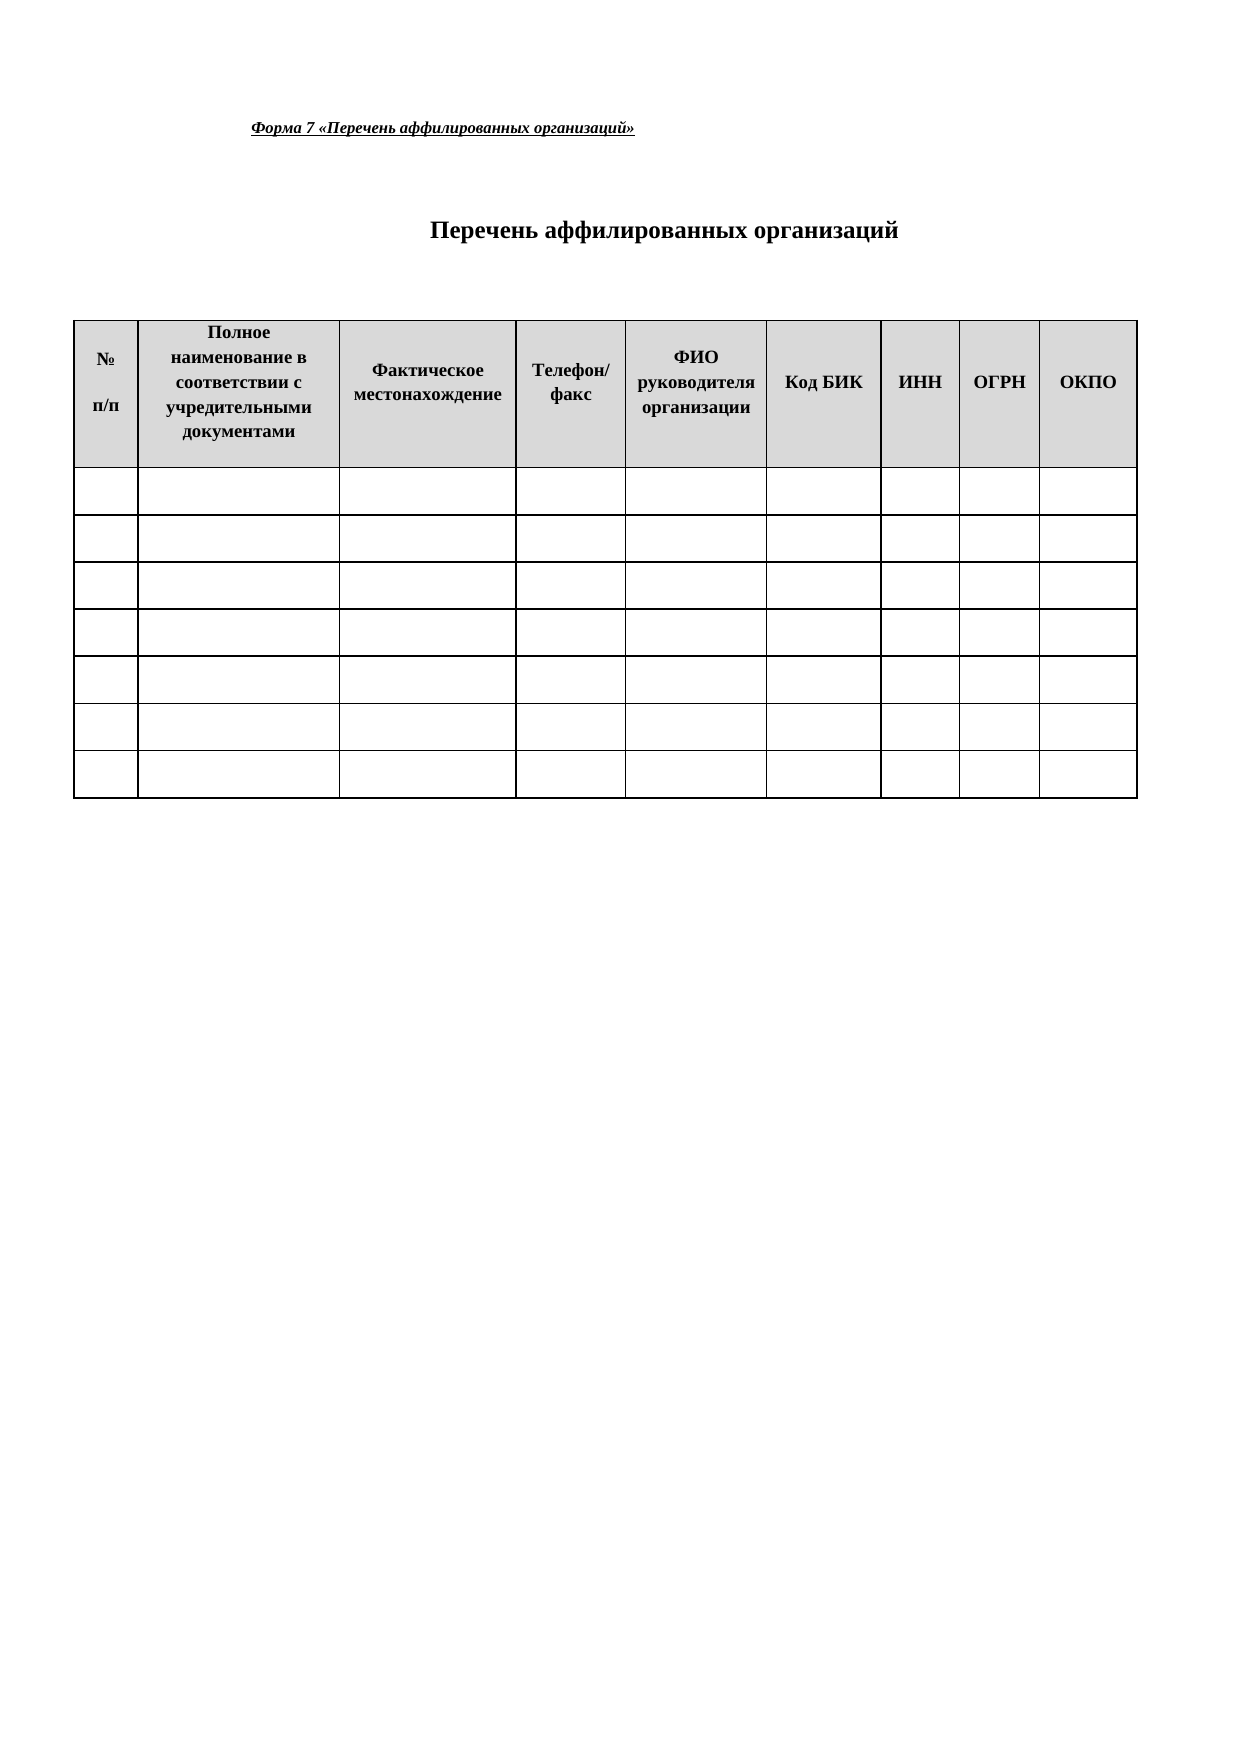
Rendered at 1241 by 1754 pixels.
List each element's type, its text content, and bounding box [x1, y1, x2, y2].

table_cell [75, 704, 137, 750]
table_cell [882, 704, 959, 750]
table_cell [960, 563, 1039, 608]
table_cell [767, 516, 880, 561]
table_cell [960, 516, 1039, 561]
table_cell [767, 751, 880, 797]
table_cell [340, 751, 515, 797]
table_cell [882, 610, 959, 655]
table_header Полное наименование в соответствии с учредительными документами [139, 321, 339, 467]
table_cell [1040, 468, 1136, 514]
table_cell [1040, 516, 1136, 561]
table_cell [1040, 657, 1136, 703]
table_cell [139, 610, 339, 655]
table_cell [882, 657, 959, 703]
table_cell [1040, 563, 1136, 608]
table_cell [1040, 610, 1136, 655]
table_cell [340, 563, 515, 608]
table_cell [882, 751, 959, 797]
table_cell [960, 468, 1039, 514]
table_cell [767, 704, 880, 750]
table_cell [882, 516, 959, 561]
table_cell [340, 516, 515, 561]
table_cell [882, 563, 959, 608]
table_cell [139, 657, 339, 703]
table_cell [960, 751, 1039, 797]
table_cell [960, 704, 1039, 750]
table_header Фактическое местонахождение [340, 321, 515, 467]
table_cell [139, 516, 339, 561]
table_cell [340, 468, 515, 514]
table_cell [517, 468, 625, 514]
table_cell [960, 657, 1039, 703]
table_cell [517, 516, 625, 561]
table_cell [517, 704, 625, 750]
table_header ОГРН [960, 321, 1039, 467]
table_cell [626, 610, 766, 655]
table_cell [139, 563, 339, 608]
table_cell [626, 516, 766, 561]
table_cell [75, 468, 137, 514]
table_cell [767, 657, 880, 703]
table_cell [75, 657, 137, 703]
table_cell [626, 704, 766, 750]
table_cell [139, 468, 339, 514]
table_header Код БИК [767, 321, 880, 467]
table_cell [882, 468, 959, 514]
text Перечень аффилированных организаций [177, 215, 1152, 243]
table_cell [517, 657, 625, 703]
table_cell [75, 516, 137, 561]
table_cell [960, 610, 1039, 655]
table_header ОКПО [1040, 321, 1136, 467]
table_cell [1040, 704, 1136, 750]
table_cell [517, 563, 625, 608]
table_header ФИО руководителя организации [626, 321, 766, 467]
table_cell [1040, 751, 1136, 797]
table_cell [340, 704, 515, 750]
table_cell [626, 751, 766, 797]
table_header ИНН [882, 321, 959, 467]
table_cell [75, 610, 137, 655]
table_header Телефон/факс [517, 321, 625, 467]
table_header № п/п [75, 321, 137, 467]
table_cell [626, 468, 766, 514]
table_cell [767, 468, 880, 514]
table_cell [626, 657, 766, 703]
table_cell [75, 751, 137, 797]
table_cell [517, 751, 625, 797]
table_cell [75, 563, 137, 608]
table_cell [139, 751, 339, 797]
table_cell [767, 563, 880, 608]
table_cell [626, 563, 766, 608]
text Форма 7 «Перечень аффилированных организаций» [177, 118, 1152, 137]
table_cell [340, 657, 515, 703]
table_cell [767, 610, 880, 655]
table_cell [517, 610, 625, 655]
table_cell [340, 610, 515, 655]
table_cell [139, 704, 339, 750]
